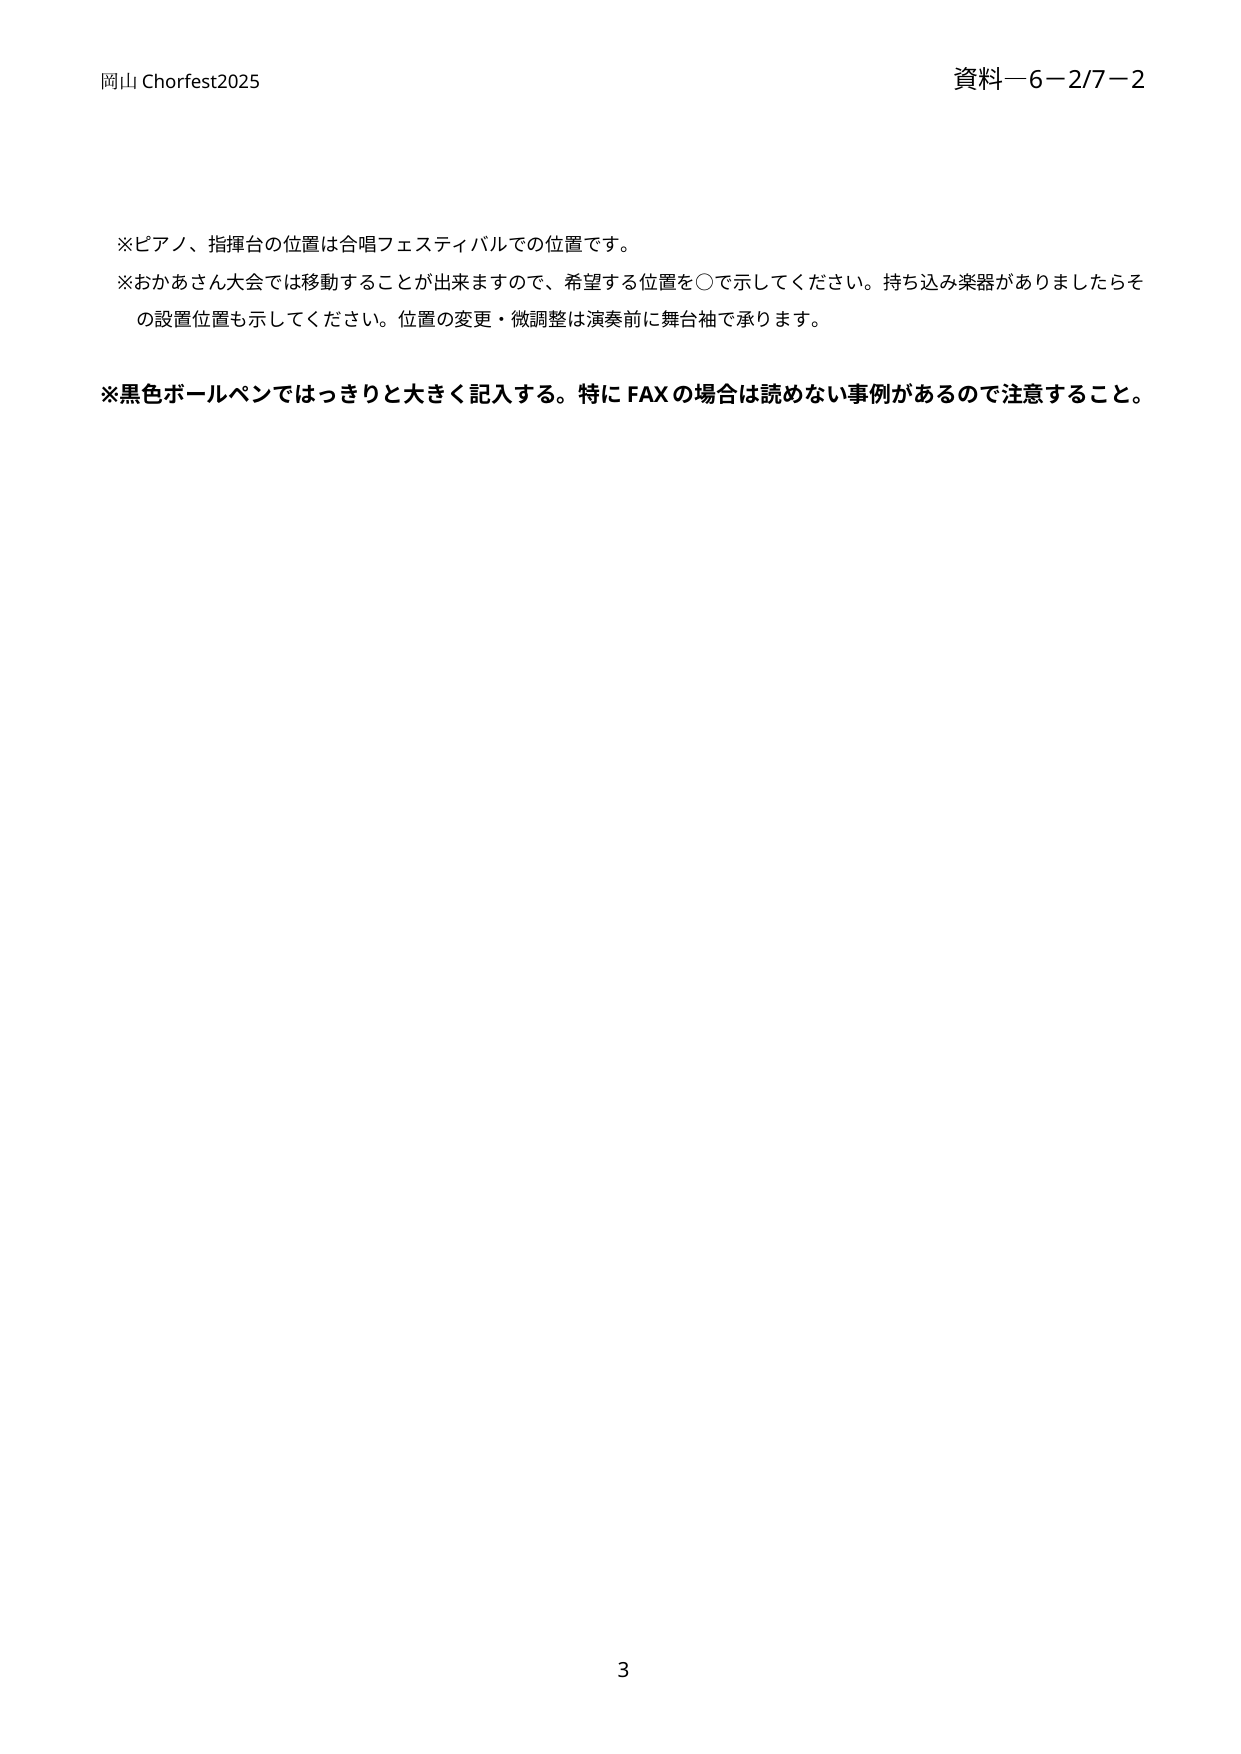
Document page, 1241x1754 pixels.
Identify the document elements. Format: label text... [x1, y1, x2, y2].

text ※黒色ボールペンではっきりと大きく記入する。特にFAXの場合は読めない事例があるので注意すること。 [100, 375, 1146, 412]
text ※ピアノ、指揮台の位置は合唱フェスティバルでの位置です。 [117, 225, 1146, 262]
text ※おかあさん大会では移動することが出来ますので、希望する位置を○で示してください。持ち込み楽器がありましたらその設置位置も示してください。位置の変更・微調整は演奏前に舞台袖で承ります。 [117, 262, 1146, 337]
